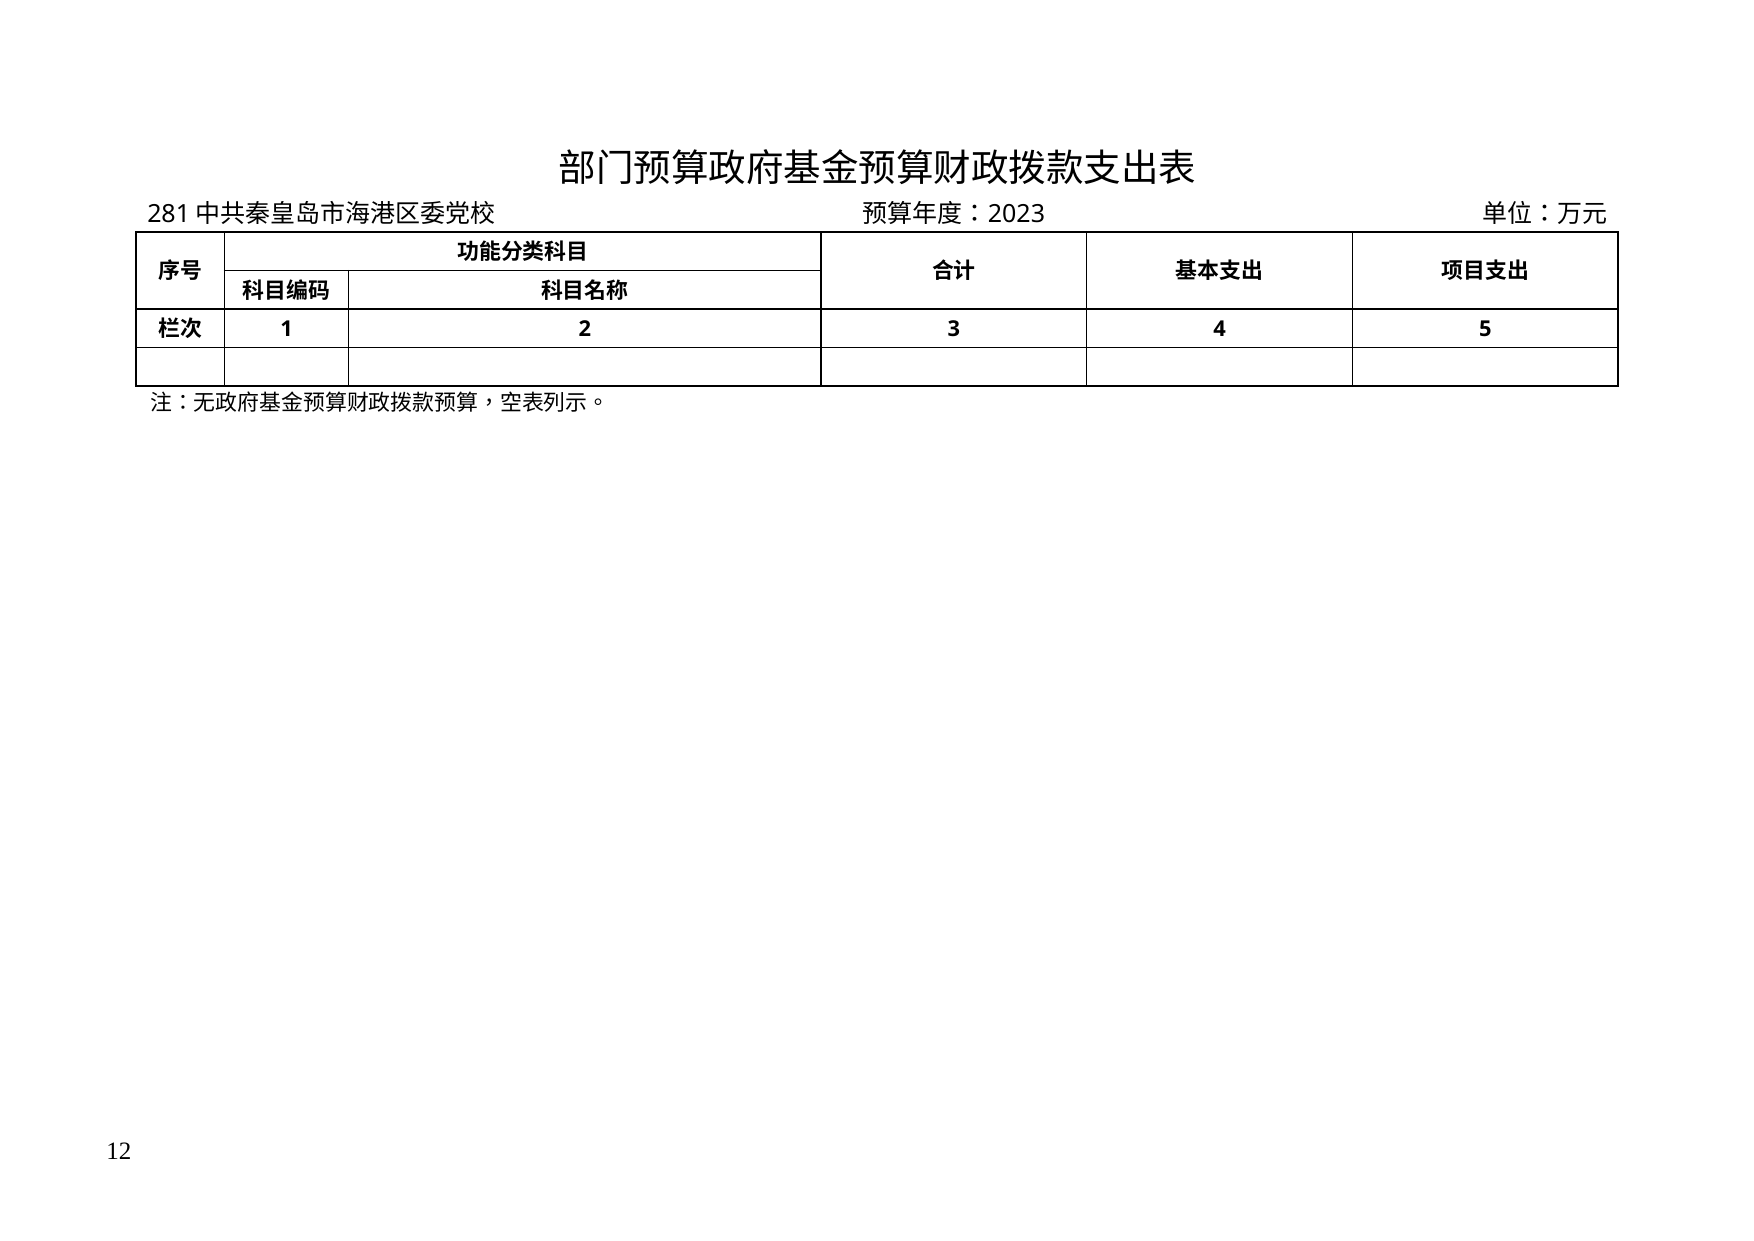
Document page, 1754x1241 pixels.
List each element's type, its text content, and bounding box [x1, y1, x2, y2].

table_cell 功能分类科目 [225, 233, 820, 270]
table_cell 1 [225, 310, 348, 347]
table_cell 3 [822, 310, 1086, 347]
table_cell 栏次 [137, 310, 224, 347]
table_cell [137, 348, 224, 385]
table_cell 科目编码 [225, 271, 348, 308]
text 部门预算政府基金预算财政拨款支出表 [106, 142, 1648, 193]
table_cell 2 [349, 310, 820, 347]
table_cell 项目支出 [1353, 233, 1617, 308]
table_cell [822, 348, 1086, 385]
table_cell 合计 [822, 233, 1086, 308]
table_cell 4 [1087, 310, 1352, 347]
table_cell 序号 [137, 233, 224, 308]
table_header 预算年度：2023 [822, 195, 1086, 231]
table_cell [349, 348, 820, 385]
table_header 单位：万元 [1087, 195, 1617, 231]
table_cell 科目名称 [349, 271, 820, 308]
table_cell [1087, 348, 1352, 385]
table_cell 基本支出 [1087, 233, 1352, 308]
table_cell [225, 348, 348, 385]
table_header 281中共秦皇岛市海港区委党校 [137, 195, 820, 231]
table_cell [1353, 348, 1617, 385]
table_cell 5 [1353, 310, 1617, 347]
text 注：无政府基金预算财政拨款预算，空表列示。 [106, 387, 1648, 416]
